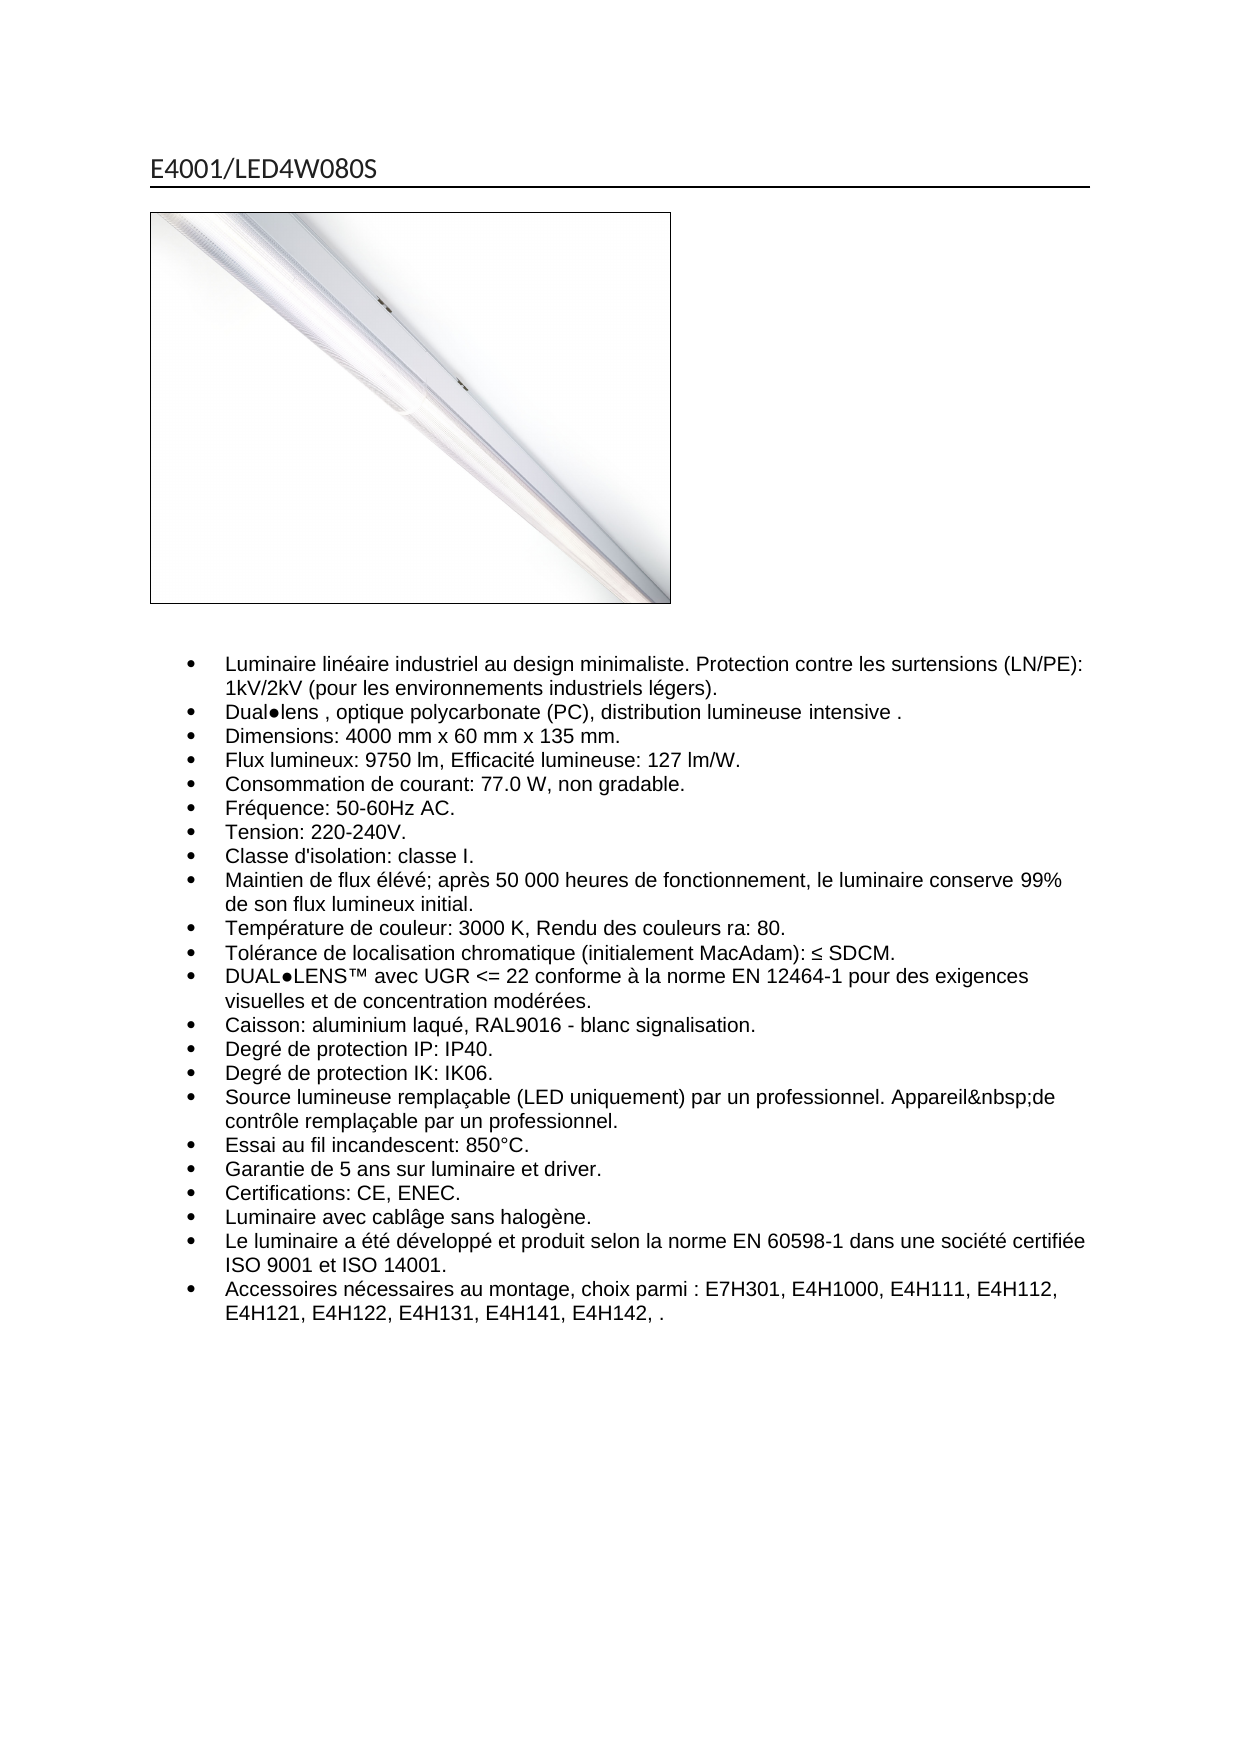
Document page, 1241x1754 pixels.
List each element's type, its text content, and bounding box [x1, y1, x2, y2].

list Flux lumineux: 9750 lm, Efficacité lumineuse: 127 lm/W. [187, 748, 1090, 772]
list Le luminaire a été développé et produit selon la norme EN 60598-1 dans une société certifiée ISO 9001 et ISO 14001. [187, 1229, 1090, 1277]
list Degré de protection IK: IK06. [187, 1061, 1090, 1084]
list Certifications: CE, ENEC. [187, 1181, 1090, 1205]
list Consommation de courant: 77.0 W, non gradable. [187, 772, 1090, 796]
list Maintien de flux élévé; après 50 000 heures de fonctionnement, le luminaire conserve 99% de son flux lumineux initial. [187, 868, 1090, 916]
list Tolérance de localisation chromatique (initialement MacAdam): ≤ SDCM. [187, 940, 1090, 964]
text E4001/LED4W080S [150, 150, 1090, 186]
list Garantie de 5 ans sur luminaire et driver. [187, 1157, 1090, 1181]
list Degré de protection IP: IP40. [187, 1036, 1090, 1061]
list Dual●lens , optique polycarbonate (PC), distribution lumineuse intensive . [187, 700, 1090, 724]
list Luminaire linéaire industriel au design minimaliste. Protection contre les surtensions (LN/PE): 1kV/2kV (pour les environnements industriels légers). [187, 652, 1090, 700]
list Essai au fil incandescent: 850°C. [187, 1133, 1090, 1157]
list Caisson: aluminium laqué, RAL9016 - blanc signalisation. [187, 1012, 1090, 1036]
list Fréquence: 50-60Hz AC. [187, 796, 1090, 820]
list Tension: 220-240V. [187, 820, 1090, 844]
list Température de couleur: 3000 K, Rendu des couleurs ra: 80. [187, 916, 1090, 940]
list Accessoires nécessaires au montage, choix parmi : E7H301, E4H1000, E4H111, E4H112, E4H121, E4H122, E4H131, E4H141, E4H142, . [187, 1277, 1090, 1325]
list Source lumineuse remplaçable (LED uniquement) par un professionnel. Appareil&nbsp;de contrôle remplaçable par un professionnel. [187, 1084, 1090, 1133]
list DUAL●LENS™ avec UGR <= 22 conforme à la norme EN 12464-1 pour des exigences visuelles et de concentration modérées. [187, 964, 1090, 1012]
list Luminaire avec cablâge sans halogène. [187, 1205, 1090, 1229]
list Dimensions: 4000 mm x 60 mm x 135 mm. [187, 724, 1090, 748]
list Classe d'isolation: classe I. [187, 844, 1090, 868]
picture [151, 213, 670, 603]
